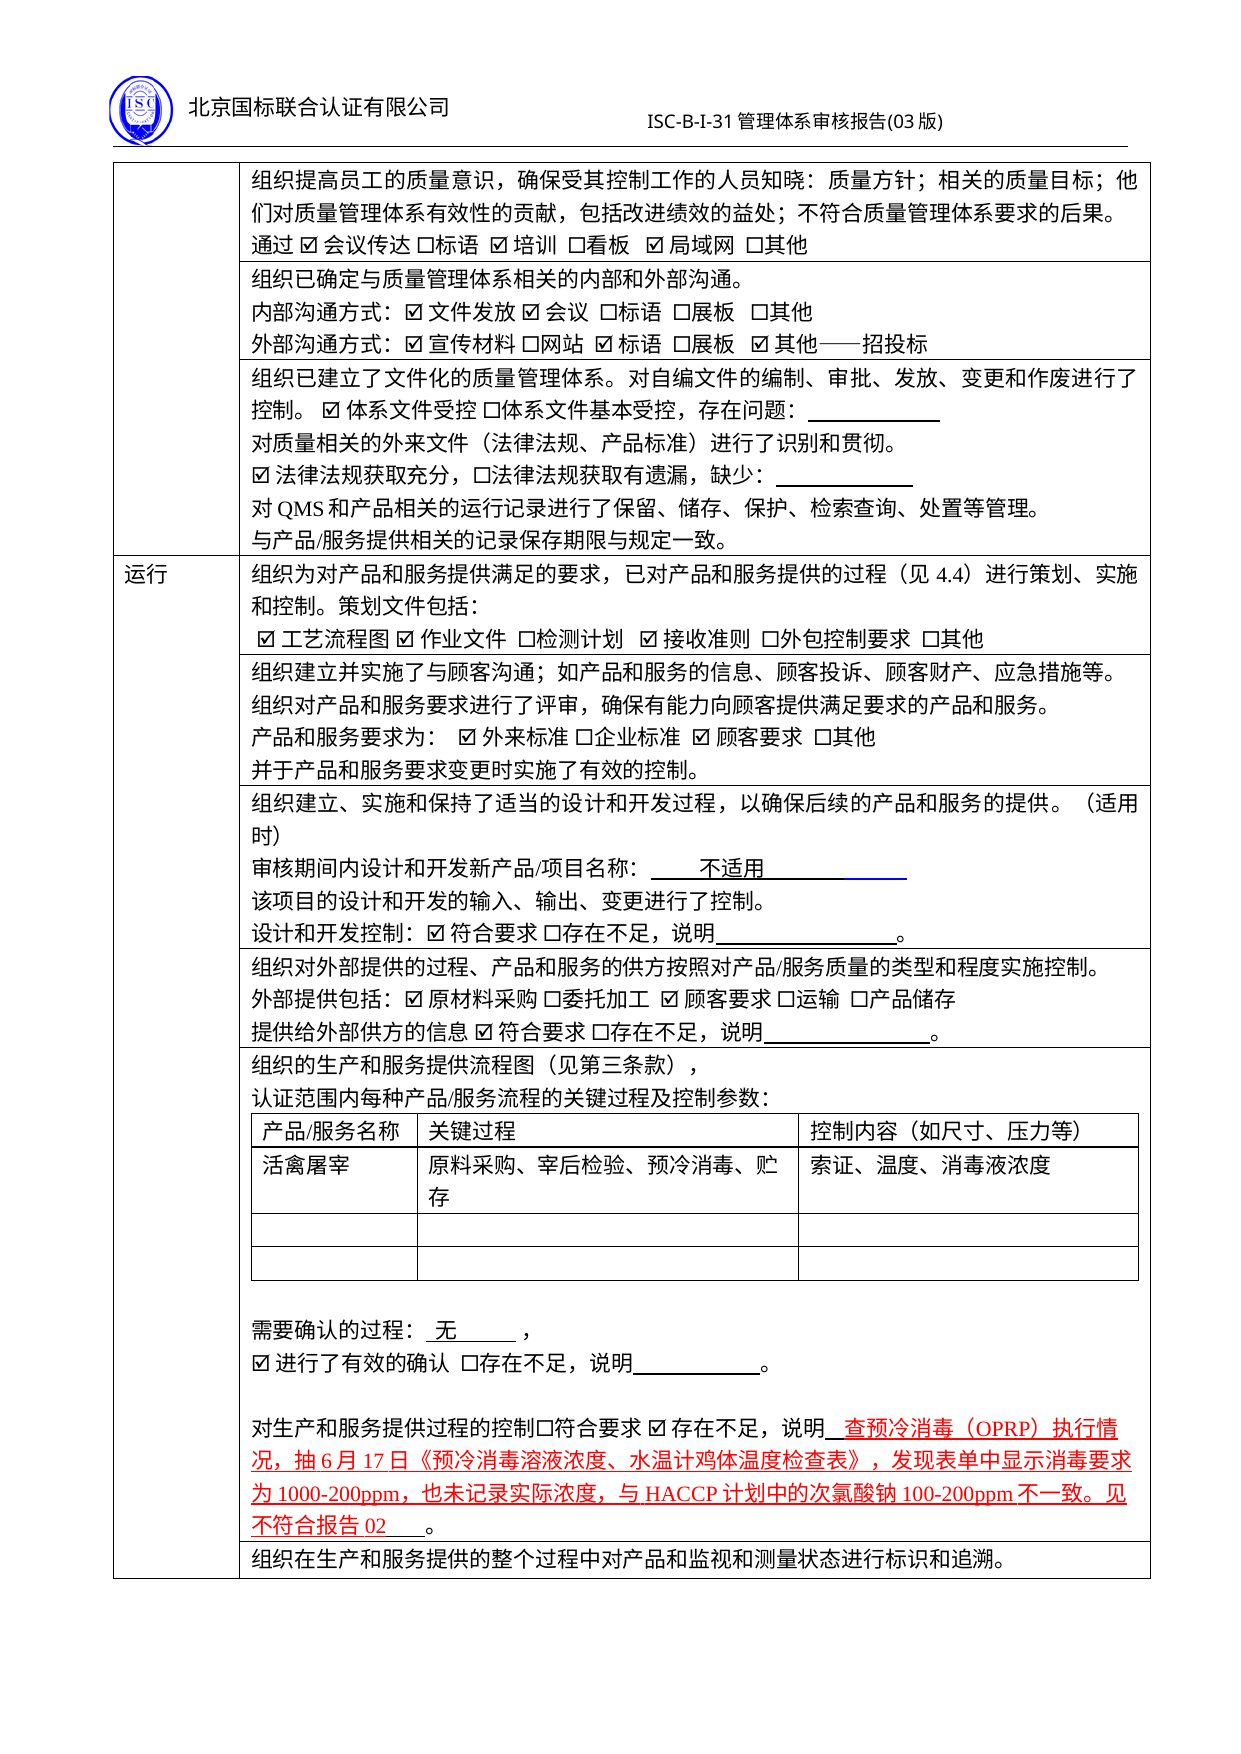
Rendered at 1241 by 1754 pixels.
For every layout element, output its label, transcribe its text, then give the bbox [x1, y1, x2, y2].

table_cell 运行 [114, 556, 239, 1577]
picture [108, 76, 174, 145]
table_cell 组织的生产和服务提供流程图（见第三条款）， 认证范围内每种产品/服务流程的关键过程及控制参数： 需要确认的过程： 无 ， 进行了有效的确认 存在不足，说明 。 对生产和服务提供过程的控制符合要求 存在不足，说明 查预冷消毒（OPRP）执行情况，抽6月17日《预冷消毒溶液浓度、水温计鸡体温度检查表》，发现表单中显示消毒要求为1000-200ppm，也未记录实际浓度，与HACCP计划中的次氯酸钠100-200ppm不一致。见不符合报告02 。 [240, 1048, 1150, 1541]
table_cell 组织已确定与质量管理体系相关的内部和外部沟通。 内部沟通方式：文件发放 会议 标语 展板 其他 外部沟通方式：宣传材料 网站 标语 展板 其他——招投标 [240, 262, 1150, 359]
table_cell 组织已建立了文件化的质量管理体系。对自编文件的编制、审批、发放、变更和作废进行了控制。 体系文件受控 体系文件基本受控，存在问题： 对质量相关的外来文件（法律法规、产品标准）进行了识别和贯彻。 法律法规获取充分，法律法规获取有遗漏，缺少： 对QMS和产品相关的运行记录进行了保留、储存、保护、检索查询、处置等管理。 与产品/服务提供相关的记录保存期限与规定一致。 [240, 360, 1150, 555]
table_cell 组织建立、实施和保持了适当的设计和开发过程，以确保后续的产品和服务的提供。（适用时） 审核期间内设计和开发新产品/项目名称： 不适用 该项目的设计和开发的输入、输出、变更进行了控制。 设计和开发控制：符合要求 存在不足，说明 。 [240, 786, 1150, 948]
table_cell 组织提高员工的质量意识，确保受其控制工作的人员知晓：质量方针；相关的质量目标；他们对质量管理体系有效性的贡献，包括改进绩效的益处；不符合质量管理体系要求的后果。 通过会议传达 标语 培训 看板 局域网 其他 [240, 163, 1150, 261]
table_cell 组织在生产和服务提供的整个过程中对产品和监视和测量状态进行标识和追溯。 采用的标识方式：标签 标牌 区域 容器编号 人员编号 其他 可追溯性实现：符合要求 存在不足，说明 。 [240, 1542, 1150, 1577]
table_cell 组织为对产品和服务提供满足的要求，已对产品和服务提供的过程（见4.4）进行策划、实施和控制。策划文件包括： 工艺流程图 作业文件 检测计划 接收准则 外包控制要求 其他 [240, 556, 1150, 654]
table_cell 组织建立并实施了与顾客沟通；如产品和服务的信息、顾客投诉、顾客财产、应急措施等。 组织对产品和服务要求进行了评审，确保有能力向顾客提供满足要求的产品和服务。 产品和服务要求为： 外来标准 企业标准 顾客要求 其他 并于产品和服务要求变更时实施了有效的控制。 [240, 655, 1150, 785]
table_cell 组织对外部提供的过程、产品和服务的供方按照对产品/服务质量的类型和程度实施控制。 外部提供包括：原材料采购 委托加工 顾客要求 运输 产品储存 提供给外部供方的信息符合要求 存在不足，说明 。 [240, 949, 1150, 1047]
